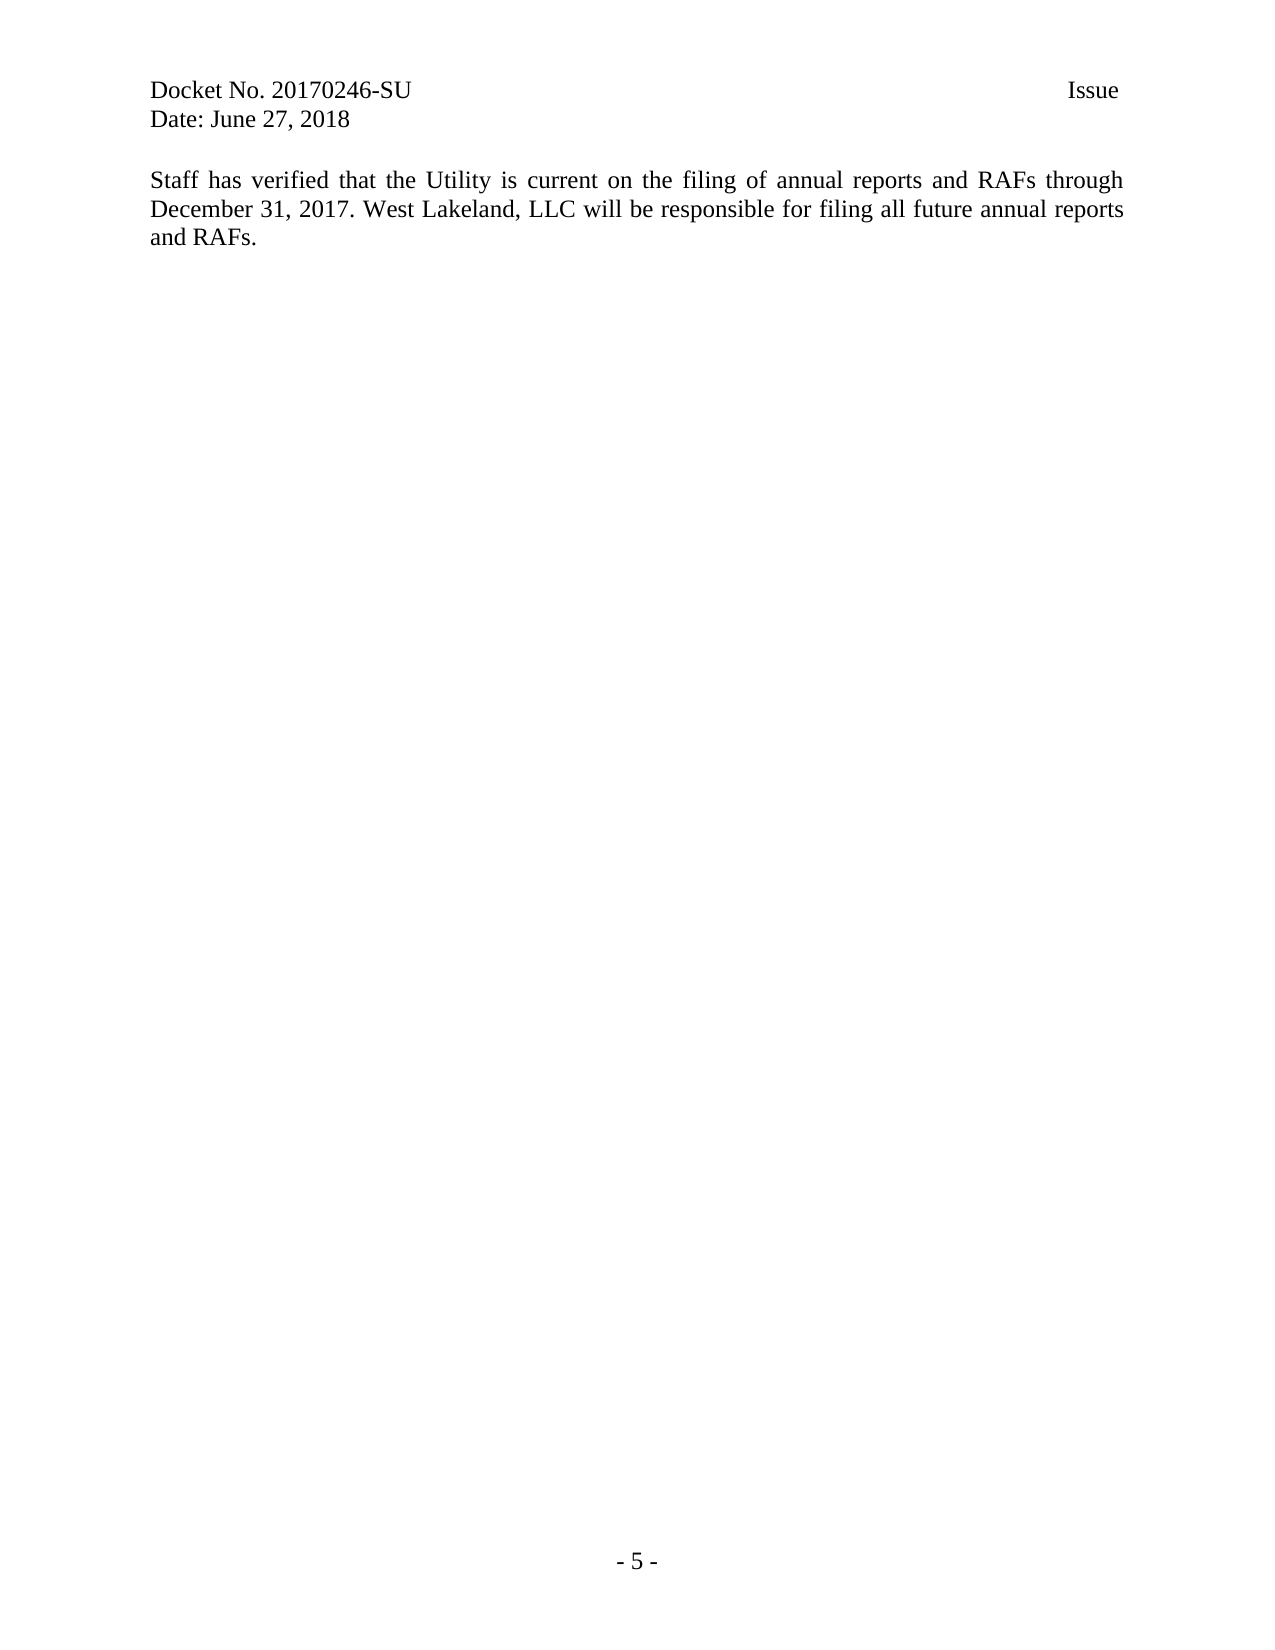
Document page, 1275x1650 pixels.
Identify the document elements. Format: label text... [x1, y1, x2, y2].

text Staff has verified that the Utility is current on the filing of annual reports and RAFs through December 31, 2017. West Lakeland, LLC will be responsible for filing all future annual reports and RAFs. [150, 165, 1125, 251]
